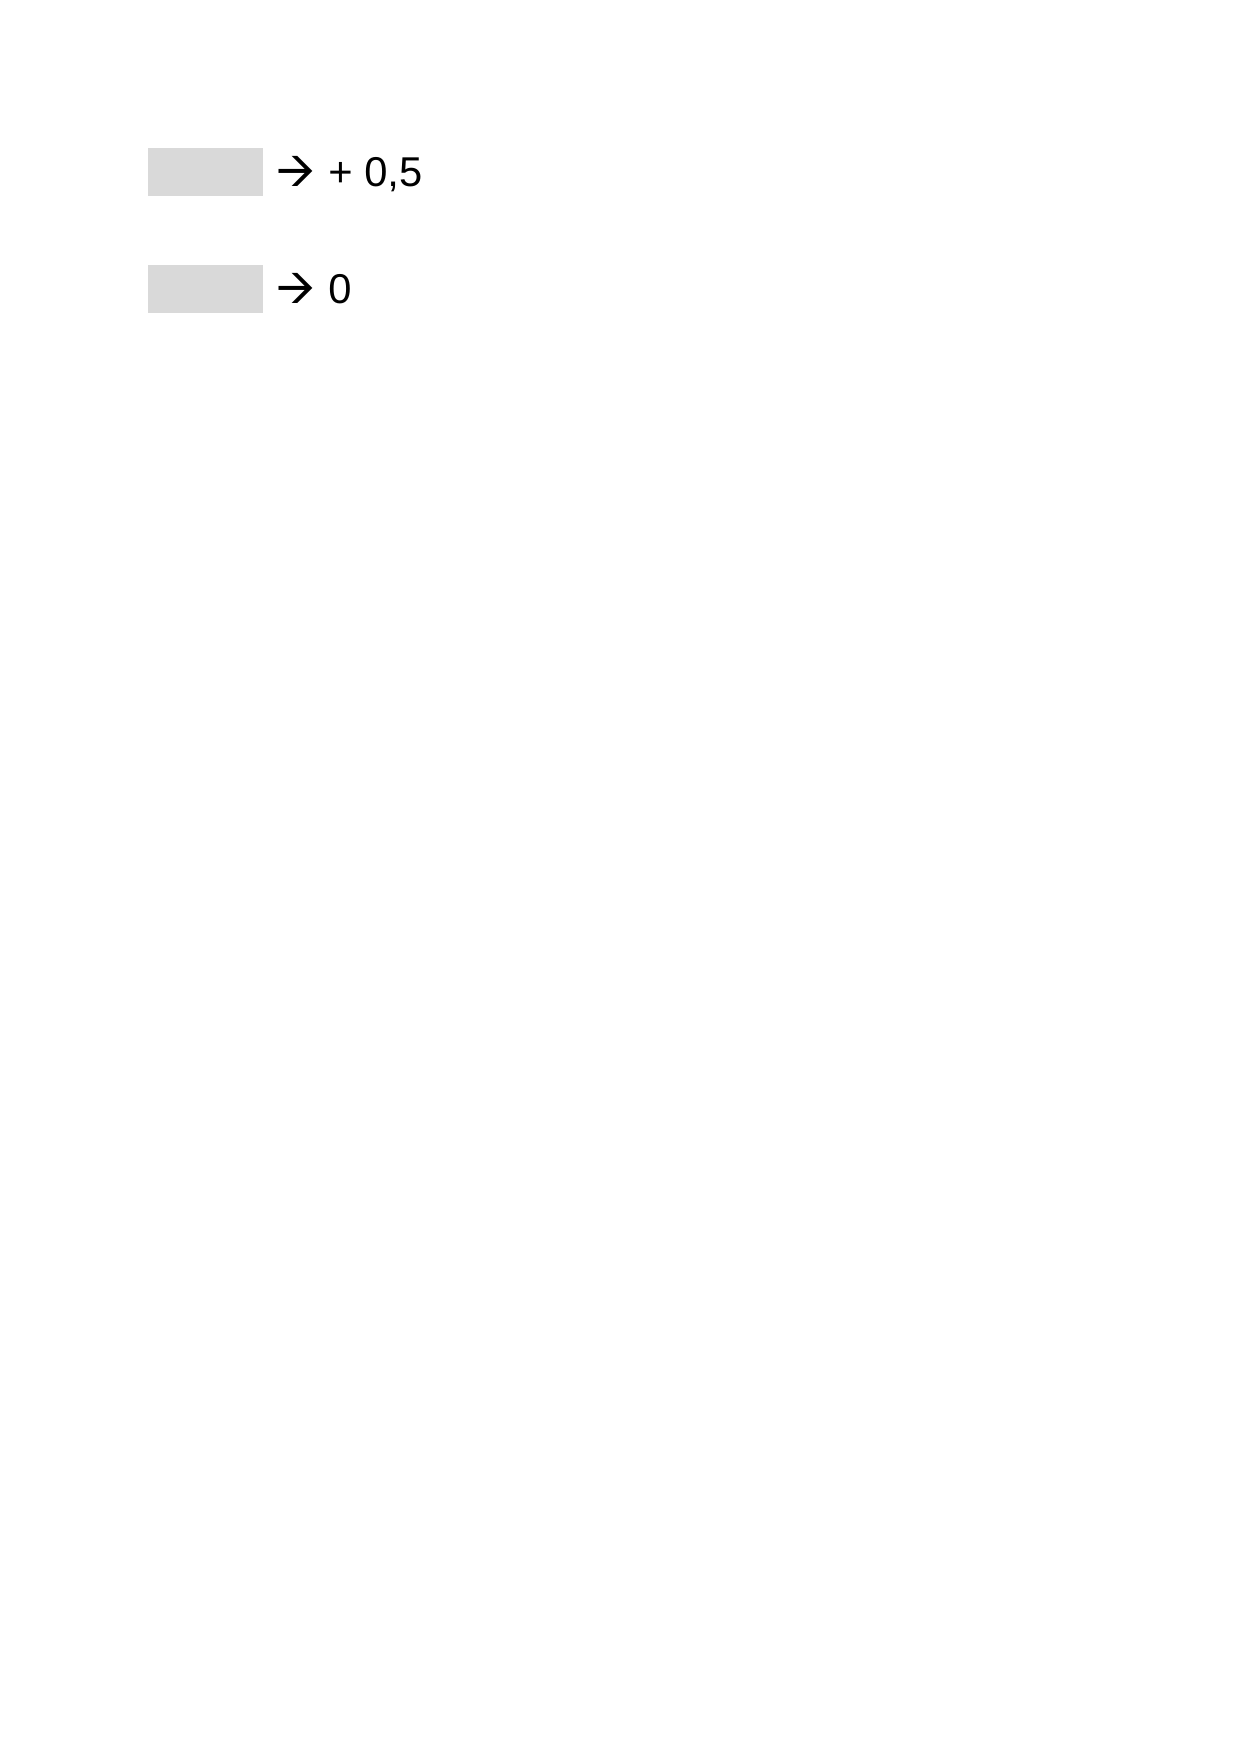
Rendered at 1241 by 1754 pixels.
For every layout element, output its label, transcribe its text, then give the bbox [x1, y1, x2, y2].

text . + 0,5 [263, 148, 1093, 196]
text . 0 [263, 265, 1093, 313]
